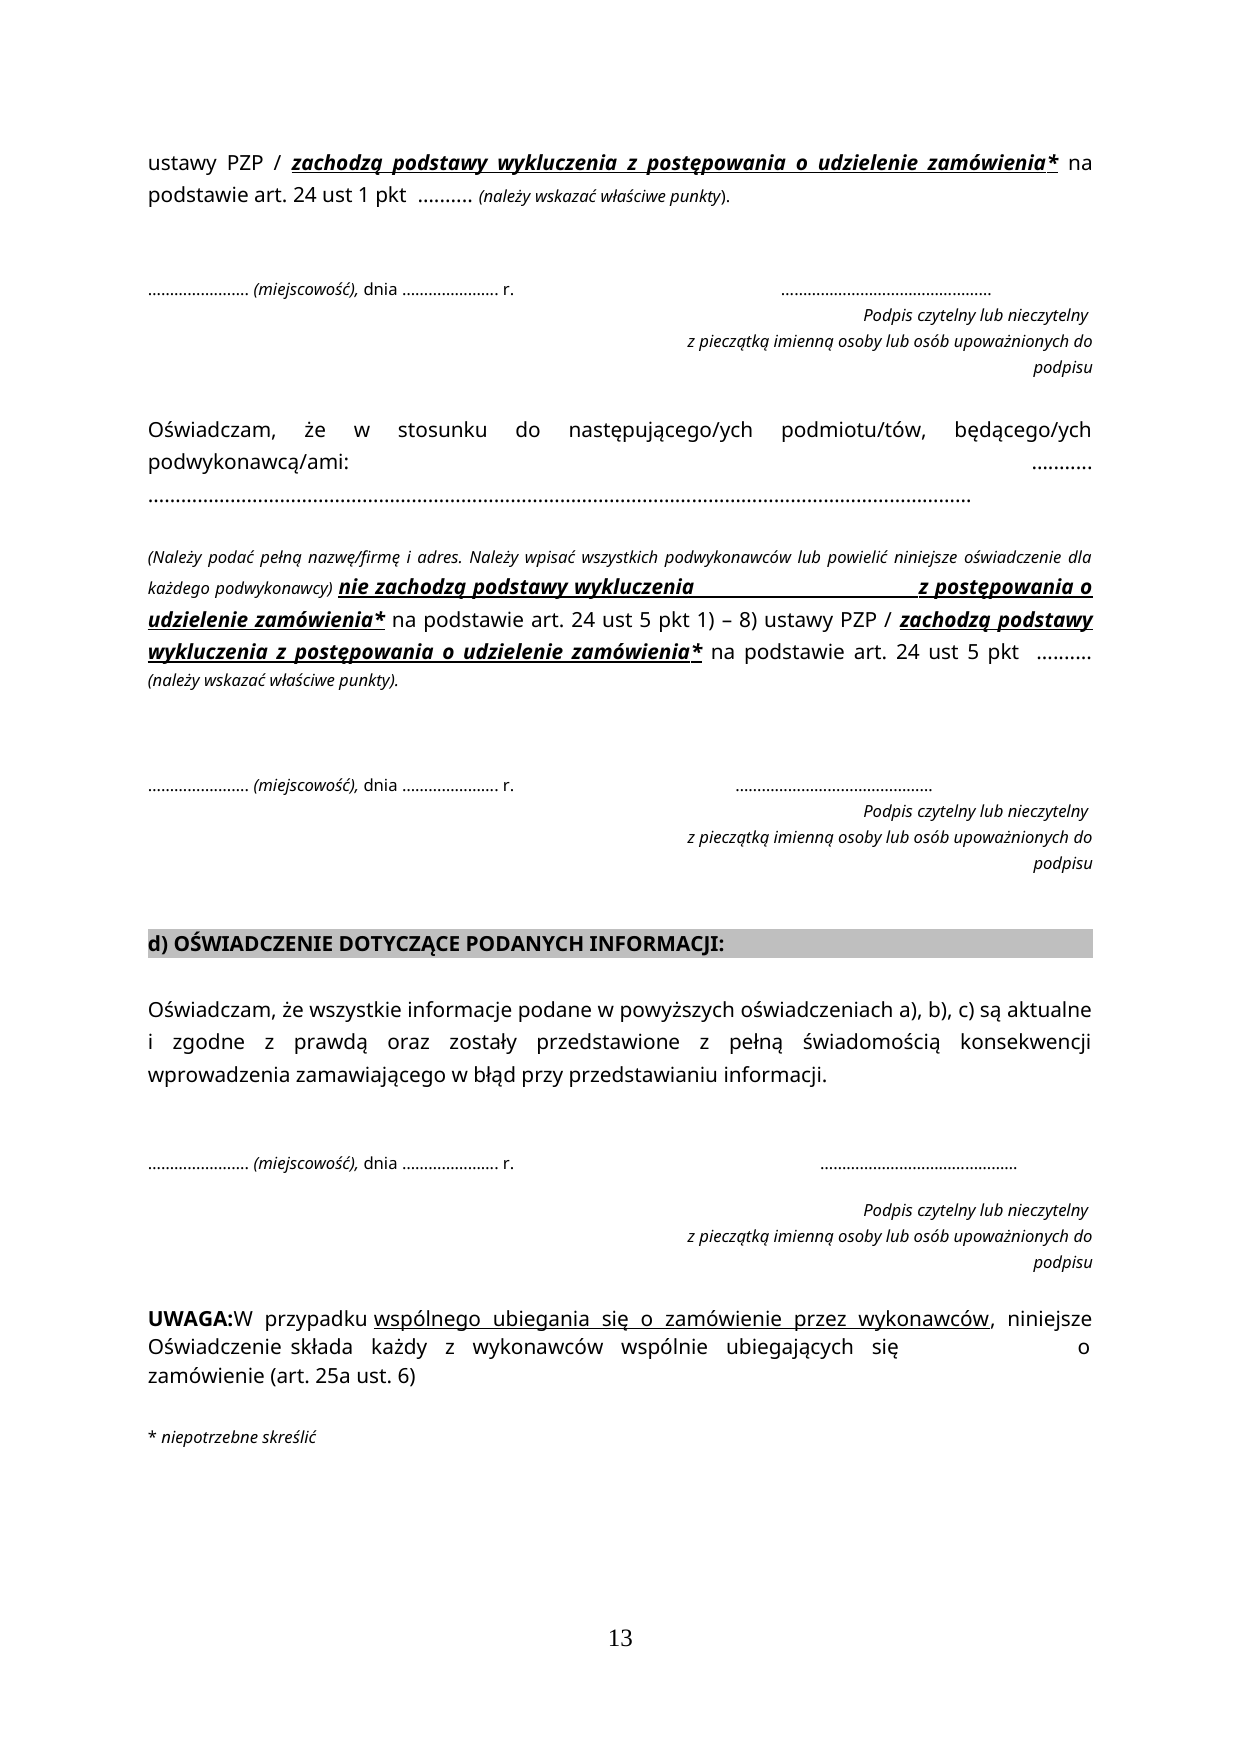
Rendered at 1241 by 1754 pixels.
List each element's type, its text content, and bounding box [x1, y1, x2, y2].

text Podpis czytelny lub nieczytelny z pieczątką imienną osoby lub osób upoważnionych do podpisu [664, 1199, 1093, 1274]
text UWAGA:W przypadku wspólnego ubiegania się o zamówienie przez wykonawców, niniejsze Oświadczenie składa każdy z wykonawców wspólnie ubiegających się o zamówienie (art. 25a ust. 6) [148, 1304, 1093, 1389]
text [148, 148, 1093, 209]
text Podpis czytelny lub nieczytelny z pieczątką imienną osoby lub osób upoważnionych do podpisu [664, 799, 1093, 874]
text Oświadczam, że w stosunku do następującego/ych podmiotu/tów, będącego/ych podwykonawcą/ami: …........…………………………………………………………………………………………………………………………………… [148, 415, 1093, 508]
text …………….……. (miejscowość), dnia …………………. r. ……………………………………… [148, 1152, 1093, 1175]
text * niepotrzebne skreślić [148, 1426, 1093, 1449]
text (Należy podać pełną nazwę/firmę i adres. Należy wpisać wszystkich podwykonawców lub powielić niniejsze oświadczenie dla każdego podwykonawcy) nie zachodzą podstawy wykluczenia z postępowania o udzielenie zamówienia* na podstawie art. 24 ust 5 pkt 1) – 8) ustawy PZP / zachodzą podstawy wykluczenia z postępowania o udzielenie zamówienia* na podstawie art. 24 ust 5 pkt …....... (należy wskazać właściwe punkty). [148, 545, 1093, 692]
text Podpis czytelny lub nieczytelny z pieczątką imienną osoby lub osób upoważnionych do podpisu [664, 304, 1093, 379]
text d) OŚWIADCZENIE DOTYCZĄCE PODANYCH INFORMACJI: [148, 929, 1093, 958]
text …………….……. (miejscowość), dnia …………………. r. ………………………………………… [148, 278, 1093, 301]
text …………….……. (miejscowość), dnia …………………. r. ……………………………………… [148, 773, 1093, 796]
text Oświadczam, że wszystkie informacje podane w powyższych oświadczeniach a), b), c) są aktualne i zgodne z prawdą oraz zostały przedstawione z pełną świadomością konsekwencji wprowadzenia zamawiającego w błąd przy przedstawianiu informacji. [148, 995, 1093, 1088]
